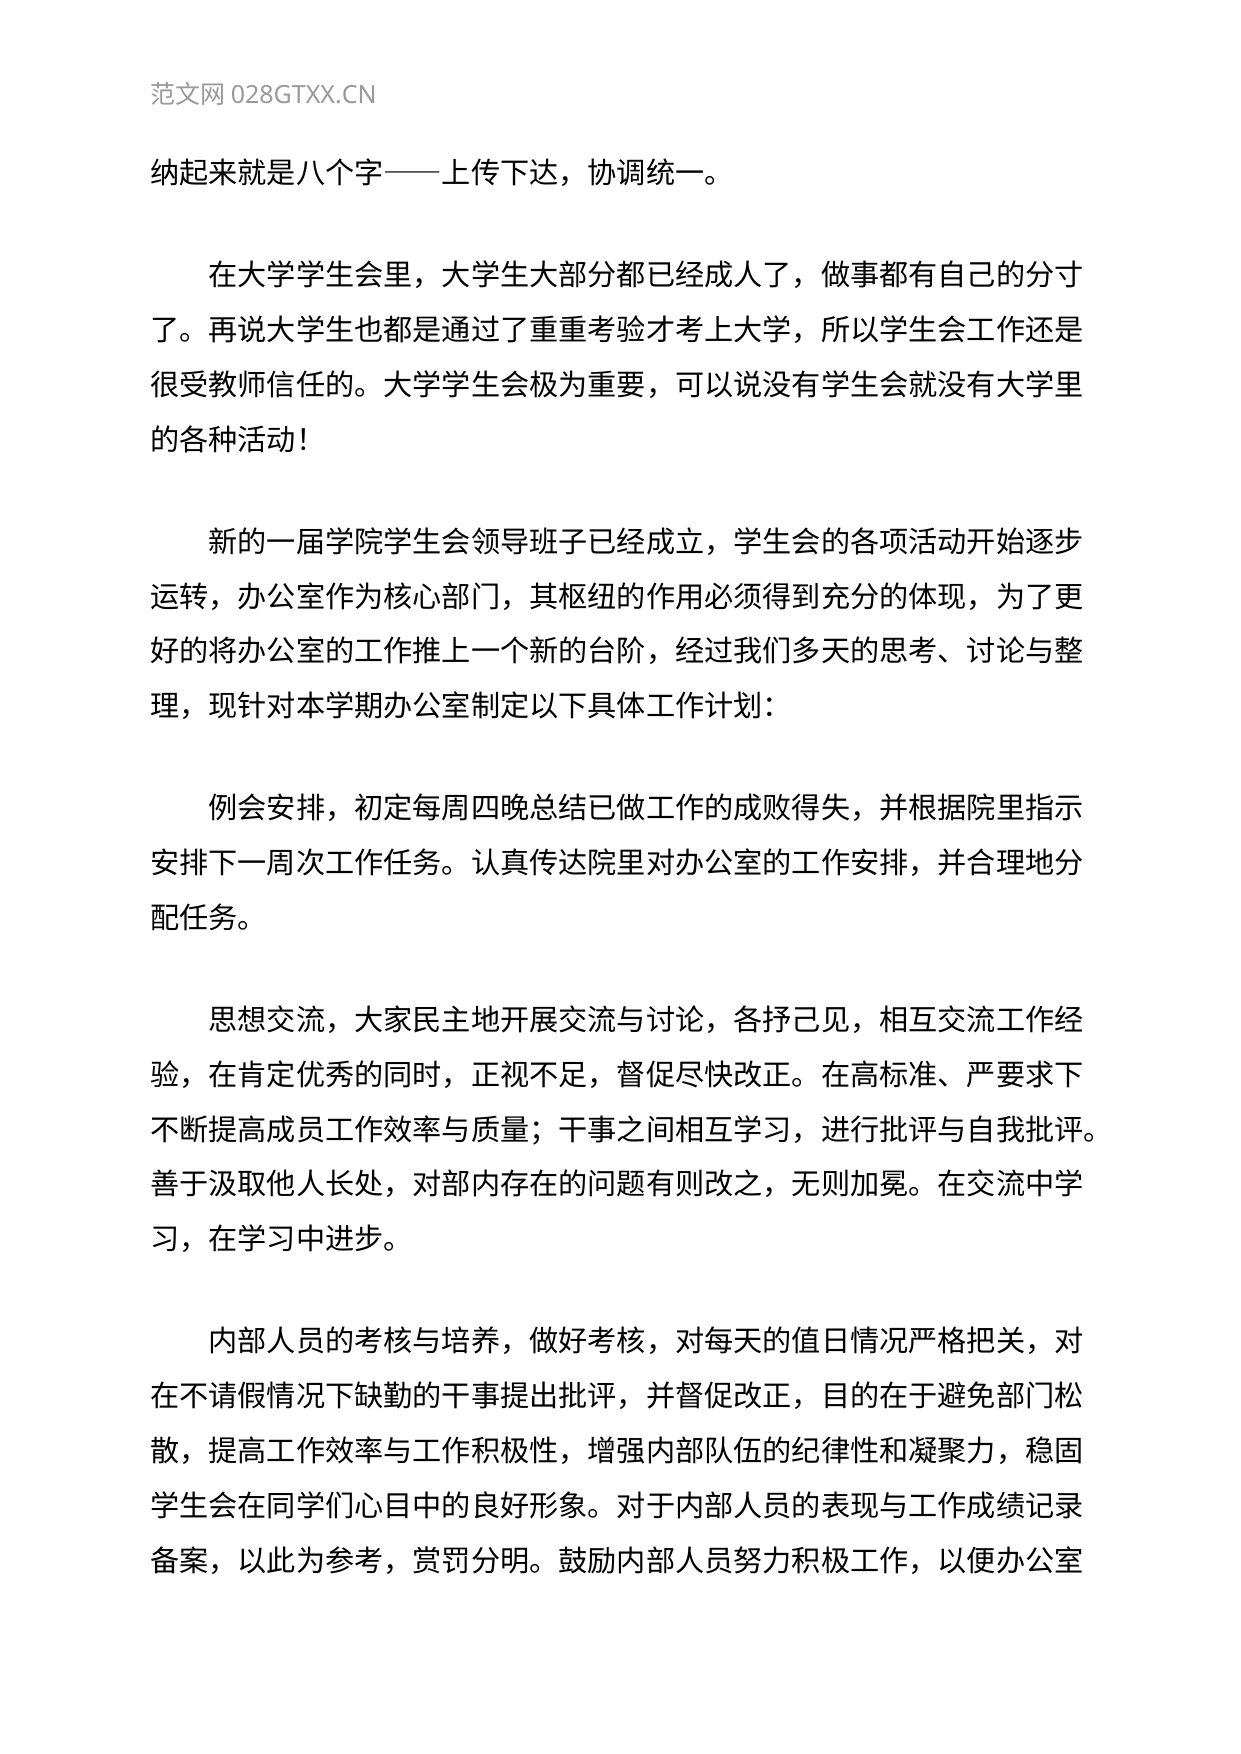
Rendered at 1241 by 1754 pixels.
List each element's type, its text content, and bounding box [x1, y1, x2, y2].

text 新的一届学院学生会领导班子已经成立，学生会的各项活动开始逐步运转，办公室作为核心部门，其枢纽的作用必须得到充分的体现，为了更好的将办公室的工作推上一个新的台阶，经过我们多天的思考、讨论与整理，现针对本学期办公室制定以下具体工作计划： [150, 518, 1090, 725]
text 思想交流，大家民主地开展交流与讨论，各抒己见，相互交流工作经验，在肯定优秀的同时，正视不足，督促尽快改正。在高标准、严要求下不断提高成员工作效率与质量；干事之间相互学习，进行批评与自我批评。善于汲取他人长处，对部内存在的问题有则改之，无则加冕。在交流中学习，在学习中进步。 [150, 996, 1090, 1258]
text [150, 1318, 1090, 1579]
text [150, 150, 1090, 192]
text 例会安排，初定每周四晚总结已做工作的成败得失，并根据院里指示安排下一周次工作任务。认真传达院里对办公室的工作安排，并合理地分配任务。 [150, 785, 1090, 937]
text 在大学学生会里，大学生大部分都已经成人了，做事都有自己的分寸了。再说大学生也都是通过了重重考验才考上大学，所以学生会工作还是很受教师信任的。大学学生会极为重要，可以说没有学生会就没有大学里的各种活动！ [150, 252, 1090, 459]
